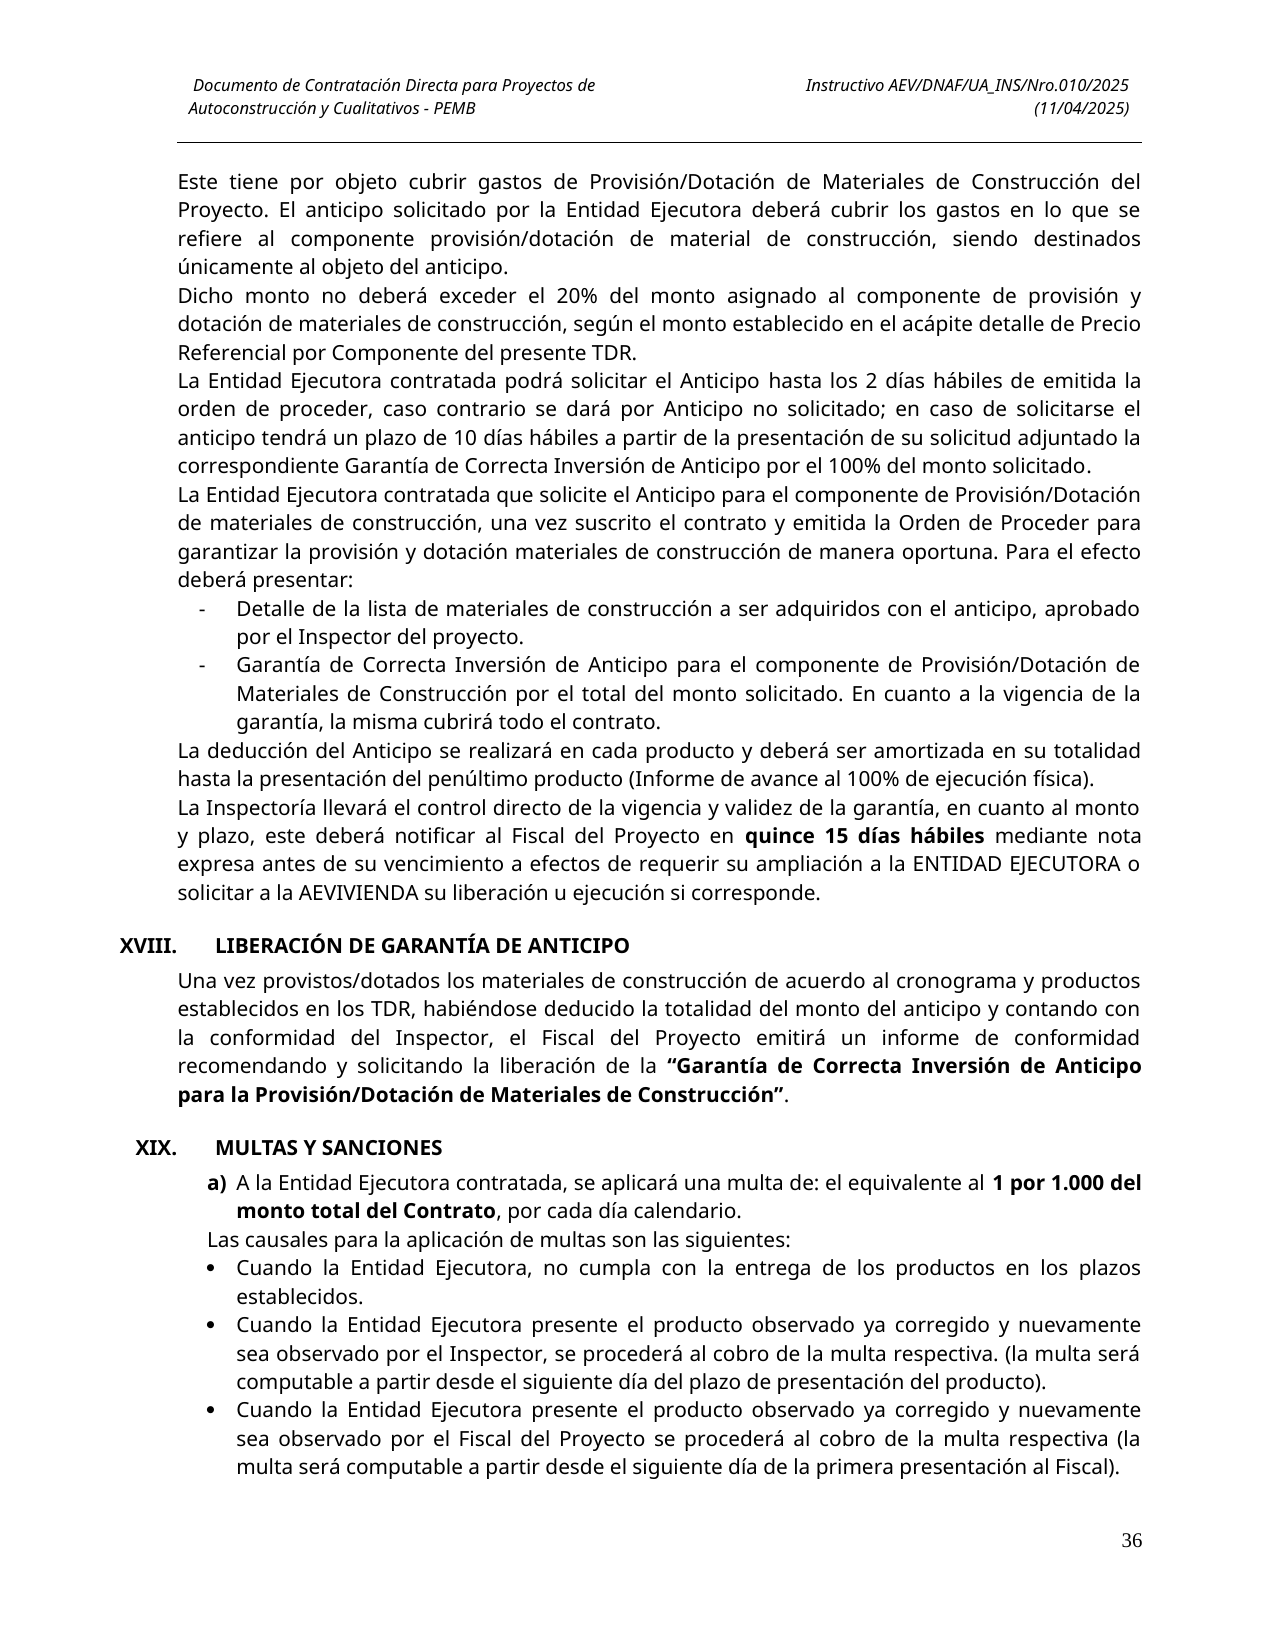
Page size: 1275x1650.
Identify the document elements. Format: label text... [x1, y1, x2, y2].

list MULTAS Y SANCIONES [177, 1133, 1142, 1162]
list Cuando la Entidad Ejecutora presente el producto observado ya corregido y nuevamente sea observado por el Fiscal del Proyecto se procederá al cobro de la multa respectiva (la multa será computable a partir desde el siguiente día de la primera presentación al Fiscal). [207, 1396, 1142, 1481]
text La Inspectoría llevará el control directo de la vigencia y validez de la garantía, en cuanto al monto y plazo, este deberá notificar al Fiscal del Proyecto en quince 15 días hábiles mediante nota expresa antes de su vencimiento a efectos de requerir su ampliación a la ENTIDAD EJECUTORA o solicitar a la AEVIVIENDA su liberación u ejecución si corresponde. [177, 793, 1142, 906]
list LIBERACIÓN DE GARANTÍA DE ANTICIPO [177, 931, 1142, 960]
list Cuando la Entidad Ejecutora presente el producto observado ya corregido y nuevamente sea observado por el Inspector, se procederá al cobro de la multa respectiva. (la multa será computable a partir desde el siguiente día del plazo de presentación del producto). [207, 1310, 1142, 1396]
text Este tiene por objeto cubrir gastos de Provisión/Dotación de Materiales de Construcción del Proyecto. El anticipo solicitado por la Entidad Ejecutora deberá cubrir los gastos en lo que se refiere al componente provisión/dotación de material de construcción, siendo destinados únicamente al objeto del anticipo. [177, 167, 1142, 281]
text La deducción del Anticipo se realizará en cada producto y deberá ser amortizada en su totalidad hasta la presentación del penúltimo producto (Informe de avance al 100% de ejecución física). [177, 736, 1142, 793]
text La Entidad Ejecutora contratada podrá solicitar el Anticipo hasta los 2 días hábiles de emitida la orden de proceder, caso contrario se dará por Anticipo no solicitado; en caso de solicitarse el anticipo tendrá un plazo de 10 días hábiles a partir de la presentación de su solicitud adjuntado la correspondiente Garantía de Correcta Inversión de Anticipo por el 100% del monto solicitado. [177, 366, 1142, 480]
text Las causales para la aplicación de multas son las siguientes: [207, 1225, 1142, 1253]
list Detalle de la lista de materiales de construcción a ser adquiridos con el anticipo, aprobado por el Inspector del proyecto. [199, 594, 1142, 651]
text Una vez provistos/dotados los materiales de construcción de acuerdo al cronograma y productos establecidos en los TDR, habiéndose deducido la totalidad del monto del anticipo y contando con la conformidad del Inspector, el Fiscal del Proyecto emitirá un informe de conformidad recomendando y solicitando la liberación de la “Garantía de Correcta Inversión de Anticipo para la Provisión/Dotación de Materiales de Construcción”. [177, 966, 1142, 1108]
list Cuando la Entidad Ejecutora, no cumpla con la entrega de los productos en los plazos establecidos. [207, 1253, 1142, 1310]
text Dicho monto no deberá exceder el 20% del monto asignado al componente de provisión y dotación de materiales de construcción, según el monto establecido en el acápite detalle de Precio Referencial por Componente del presente TDR. [177, 281, 1142, 366]
list Garantía de Correcta Inversión de Anticipo para el componente de Provisión/Dotación de Materiales de Construcción por el total del monto solicitado. En cuanto a la vigencia de la garantía, la misma cubrirá todo el contrato. [199, 651, 1142, 736]
text La Entidad Ejecutora contratada que solicite el Anticipo para el componente de Provisión/Dotación de materiales de construcción, una vez suscrito el contrato y emitida la Orden de Proceder para garantizar la provisión y dotación materiales de construcción de manera oportuna. Para el efecto deberá presentar: [177, 480, 1142, 594]
list A la Entidad Ejecutora contratada, se aplicará una multa de: el equivalente al 1 por 1.000 del monto total del Contrato, por cada día calendario. [207, 1168, 1142, 1225]
